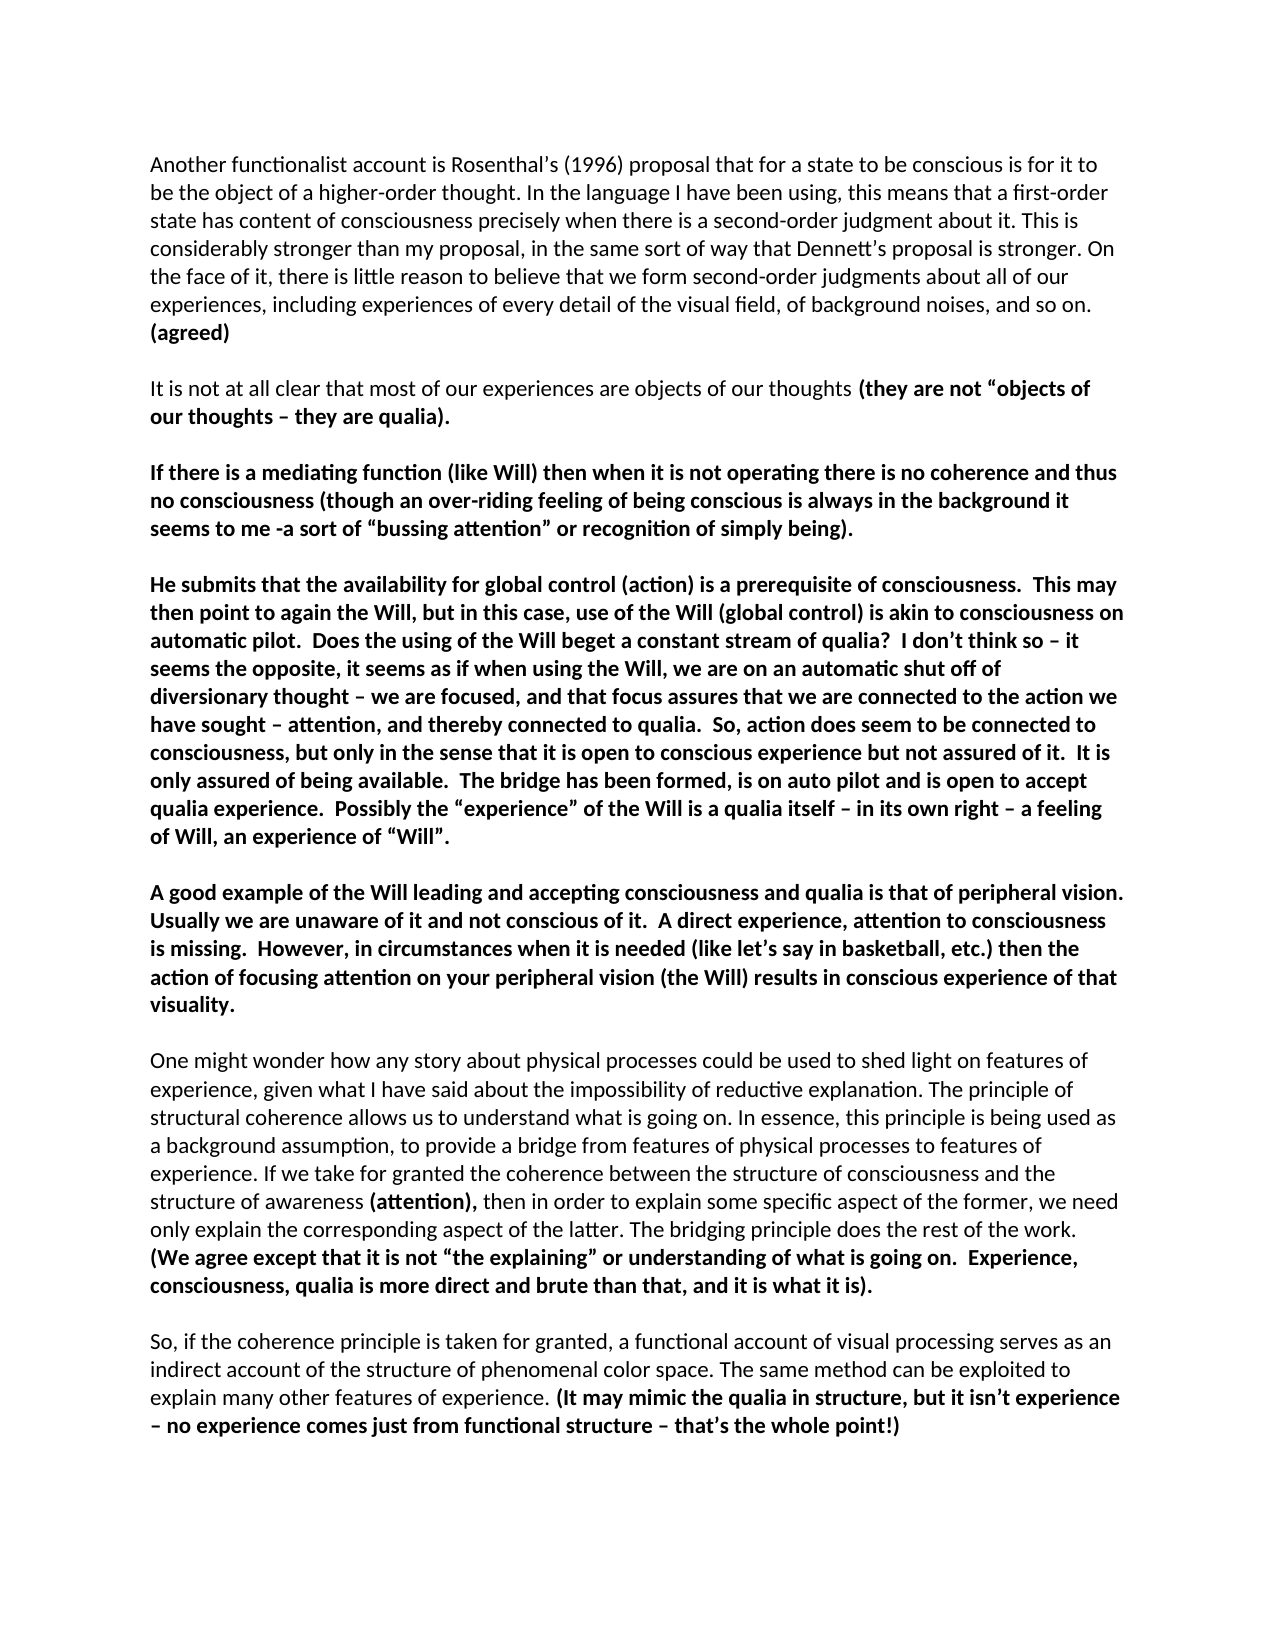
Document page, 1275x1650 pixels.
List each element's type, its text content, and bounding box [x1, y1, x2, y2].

text So, if the coherence principle is taken for granted, a functional account of visual processing serves as an indirect account of the structure of phenomenal color space. The same method can be exploited to explain many other features of experience. (It may mimic the qualia in structure, but it isn’t experience – no experience comes just from functional structure – that’s the whole point!) [150, 1327, 1125, 1439]
text A good example of the Will leading and accepting consciousness and qualia is that of peripheral vision. Usually we are unaware of it and not conscious of it. A direct experience, attention to consciousness is missing. However, in circumstances when it is needed (like let’s say in basketball, etc.) then the action of focusing attention on your peripheral vision (the Will) results in conscious experience of that visuality. [150, 878, 1125, 1019]
text It is not at all clear that most of our experiences are objects of our thoughts (they are not “objects of our thoughts – they are qualia). [150, 374, 1125, 430]
text If there is a mediating function (like Will) then when it is not operating there is no coherence and thus no consciousness (though an over-riding feeling of being conscious is always in the background it seems to me -a sort of “bussing attention” or recognition of simply being). [150, 458, 1125, 542]
text Another functionalist account is Rosenthal’s (1996) proposal that for a state to be conscious is for it to be the object of a higher-order thought. In the language I have been using, this means that a first-order state has content of consciousness precisely when there is a second-order judgment about it. This is considerably stronger than my proposal, in the same sort of way that Dennett’s proposal is stronger. On the face of it, there is little reason to believe that we form second-order judgments about all of our experiences, including experiences of every detail of the visual field, of background noises, and so on. (agreed) [150, 150, 1125, 346]
text He submits that the availability for global control (action) is a prerequisite of consciousness. This may then point to again the Will, but in this case, use of the Will (global control) is akin to consciousness on automatic pilot. Does the using of the Will beget a constant stream of qualia? I don’t think so – it seems the opposite, it seems as if when using the Will, we are on an automatic shut off of diversionary thought – we are focused, and that focus assures that we are connected to the action we have sought – attention, and thereby connected to qualia. So, action does seem to be connected to consciousness, but only in the sense that it is open to conscious experience but not assured of it. It is only assured of being available. The bridge has been formed, is on auto pilot and is open to accept qualia experience. Possibly the “experience” of the Will is a qualia itself – in its own right – a feeling of Will, an experience of “Will”. [150, 570, 1125, 851]
text One might wonder how any story about physical processes could be used to shed light on features of experience, given what I have said about the impossibility of reductive explanation. The principle of structural coherence allows us to understand what is going on. In essence, this principle is being used as a background assumption, to provide a bridge from features of physical processes to features of experience. If we take for granted the coherence between the structure of consciousness and the structure of awareness (attention), then in order to explain some specific aspect of the former, we need only explain the corresponding aspect of the latter. The bridging principle does the rest of the work. (We agree except that it is not “the explaining” or understanding of what is going on. Experience, consciousness, qualia is more direct and brute than that, and it is what it is). [150, 1047, 1125, 1299]
